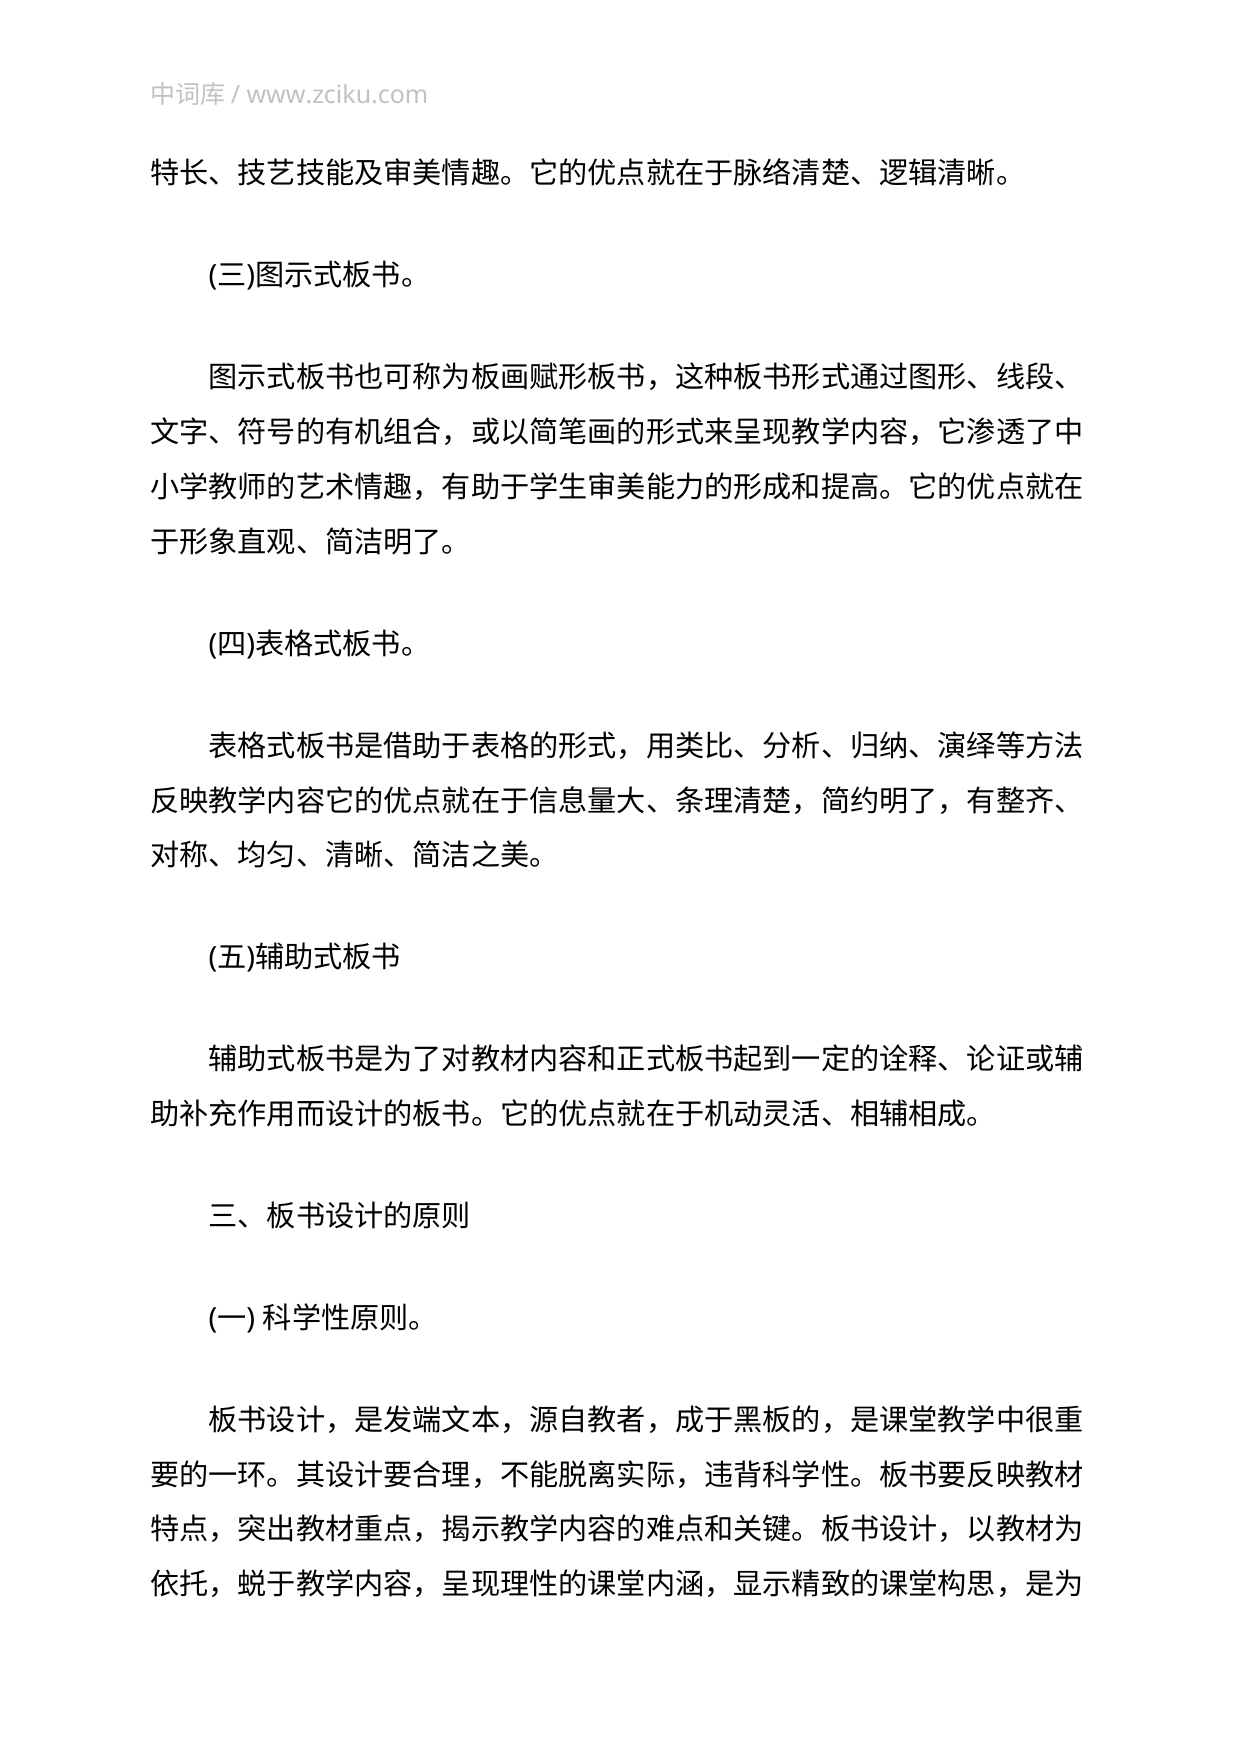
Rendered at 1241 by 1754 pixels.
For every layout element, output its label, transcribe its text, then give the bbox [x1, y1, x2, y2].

text 三、板书设计的原则 [150, 1192, 1090, 1235]
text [150, 150, 1090, 192]
text (三)图示式板书。 [150, 252, 1090, 294]
text 辅助式板书是为了对教材内容和正式板书起到一定的诠释、论证或辅助补充作用而设计的板书。它的优点就在于机动灵活、相辅相成。 [150, 1036, 1090, 1133]
text 图示式板书也可称为板画赋形板书，这种板书形式通过图形、线段、文字、符号的有机组合，或以简笔画的形式来呈现教学内容，它渗透了中小学教师的艺术情趣，有助于学生审美能力的形成和提高。它的优点就在于形象直观、简洁明了。 [150, 354, 1090, 561]
text 表格式板书是借助于表格的形式，用类比、分析、归纳、演绎等方法反映教学内容它的优点就在于信息量大、条理清楚，简约明了，有整齐、对称、均匀、清晰、简洁之美。 [150, 722, 1090, 874]
text (四)表格式板书。 [150, 620, 1090, 663]
text (五)辅助式板书 [150, 934, 1090, 976]
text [150, 1396, 1090, 1603]
text (一) 科学性原则。 [150, 1294, 1090, 1337]
